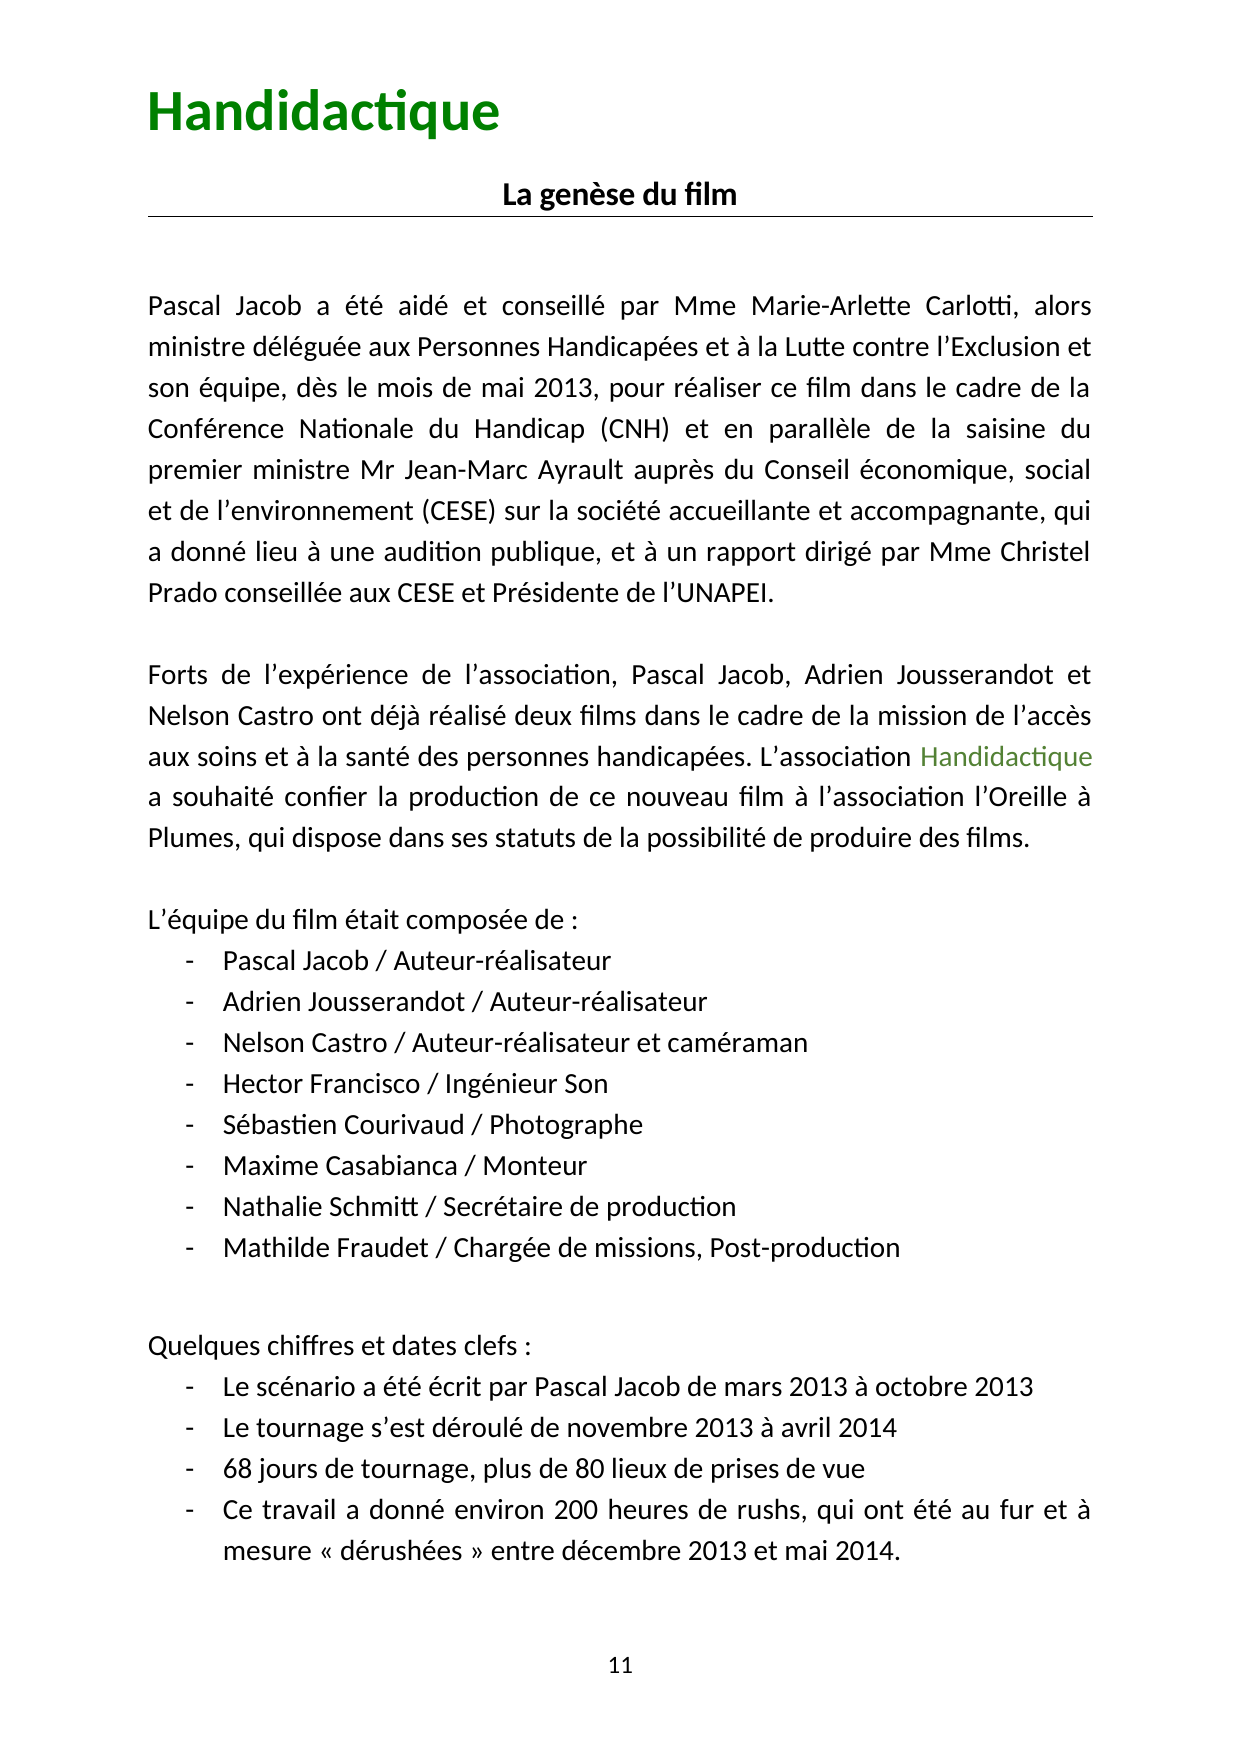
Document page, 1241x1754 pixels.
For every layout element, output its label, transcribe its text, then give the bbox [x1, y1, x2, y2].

list Maxime Casabianca / Monteur [185, 1147, 1093, 1183]
list Le tournage s’est déroulé de novembre 2013 à avril 2014 [185, 1409, 1093, 1445]
list Nelson Castro / Auteur-réalisateur et caméraman [185, 1024, 1093, 1060]
list Nathalie Schmitt / Secrétaire de production [185, 1188, 1093, 1223]
text Forts de l’expérience de l’association, Pascal Jacob, Adrien Jousserandot et Nelson Castro ont déjà réalisé deux films dans le cadre de la mission de l’accès aux soins et à la santé des personnes handicapées. L’association Handidactique a souhaité confier la production de ce nouveau film à l’association l’Oreille à Plumes, qui dispose dans ses statuts de la possibilité de produire des films. [148, 656, 1093, 855]
list 68 jours de tournage, plus de 80 lieux de prises de vue [185, 1450, 1093, 1486]
list Adrien Jousserandot / Auteur-réalisateur [185, 983, 1093, 1019]
list Hector Francisco / Ingénieur Son [185, 1065, 1093, 1101]
text Quelques chiffres et dates clefs : [148, 1327, 1093, 1363]
text L’équipe du film était composée de : [148, 901, 1093, 937]
text La genèse du film [148, 173, 1093, 216]
list Le scénario a été écrit par Pascal Jacob de mars 2013 à octobre 2013 [185, 1368, 1093, 1404]
list Pascal Jacob / Auteur-réalisateur [185, 942, 1093, 978]
list Mathilde Fraudet / Chargée de missions, Post-production [185, 1229, 1093, 1264]
list Ce travail a donné environ 200 heures de rushs, qui ont été au fur et à mesure « dérushées » entre décembre 2013 et mai 2014. [185, 1491, 1093, 1568]
text Pascal Jacob a été aidé et conseillé par Mme Marie-Arlette Carlotti, alors ministre déléguée aux Personnes Handicapées et à la Lutte contre l’Exclusion et son équipe, dès le mois de mai 2013, pour réaliser ce film dans le cadre de la Conférence Nationale du Handicap (CNH) et en parallèle de la saisine du premier ministre Mr Jean-Marc Ayrault auprès du Conseil économique, social et de l’environnement (CESE) sur la société accueillante et accompagnante, qui a donné lieu à une audition publique, et à un rapport dirigé par Mme Christel Prado conseillée aux CESE et Présidente de l’UNAPEI. [148, 287, 1093, 609]
list Sébastien Courivaud / Photographe [185, 1106, 1093, 1142]
